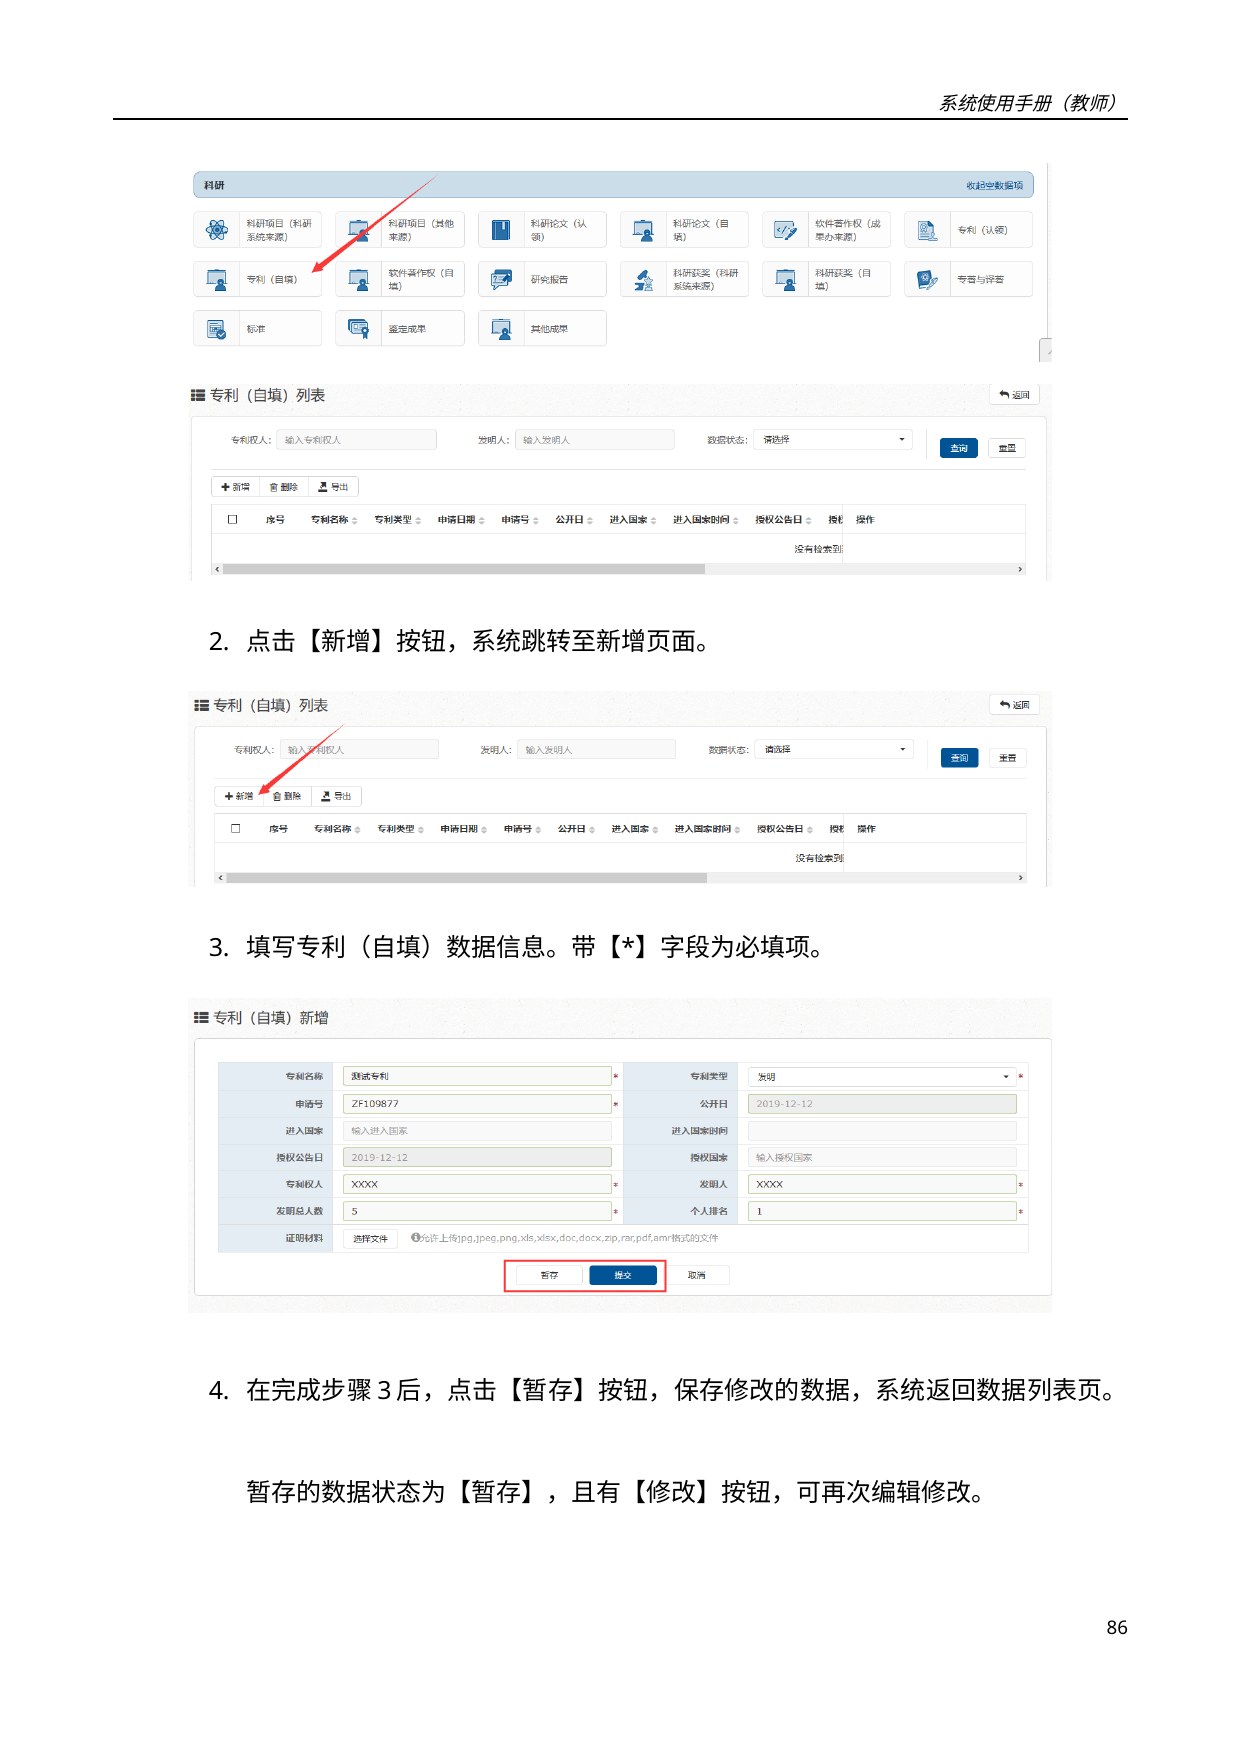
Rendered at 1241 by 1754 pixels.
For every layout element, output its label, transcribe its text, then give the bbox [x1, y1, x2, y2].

list 点击【新增】按钮，系统跳转至新增页面。 [208, 605, 1128, 673]
picture [188, 163, 1052, 362]
list 在完成步骤3后，点击【暂存】按钮，保存修改的数据，系统返回数据列表页。暂存的数据状态为【暂存】，且有【修改】按钮，可再次编辑修改。 [208, 1355, 1128, 1524]
picture [188, 384, 1052, 581]
picture [187, 691, 1053, 887]
list 填写专利（自填）数据信息。带【*】字段为必填项。 [208, 912, 1128, 980]
picture [188, 998, 1053, 1313]
